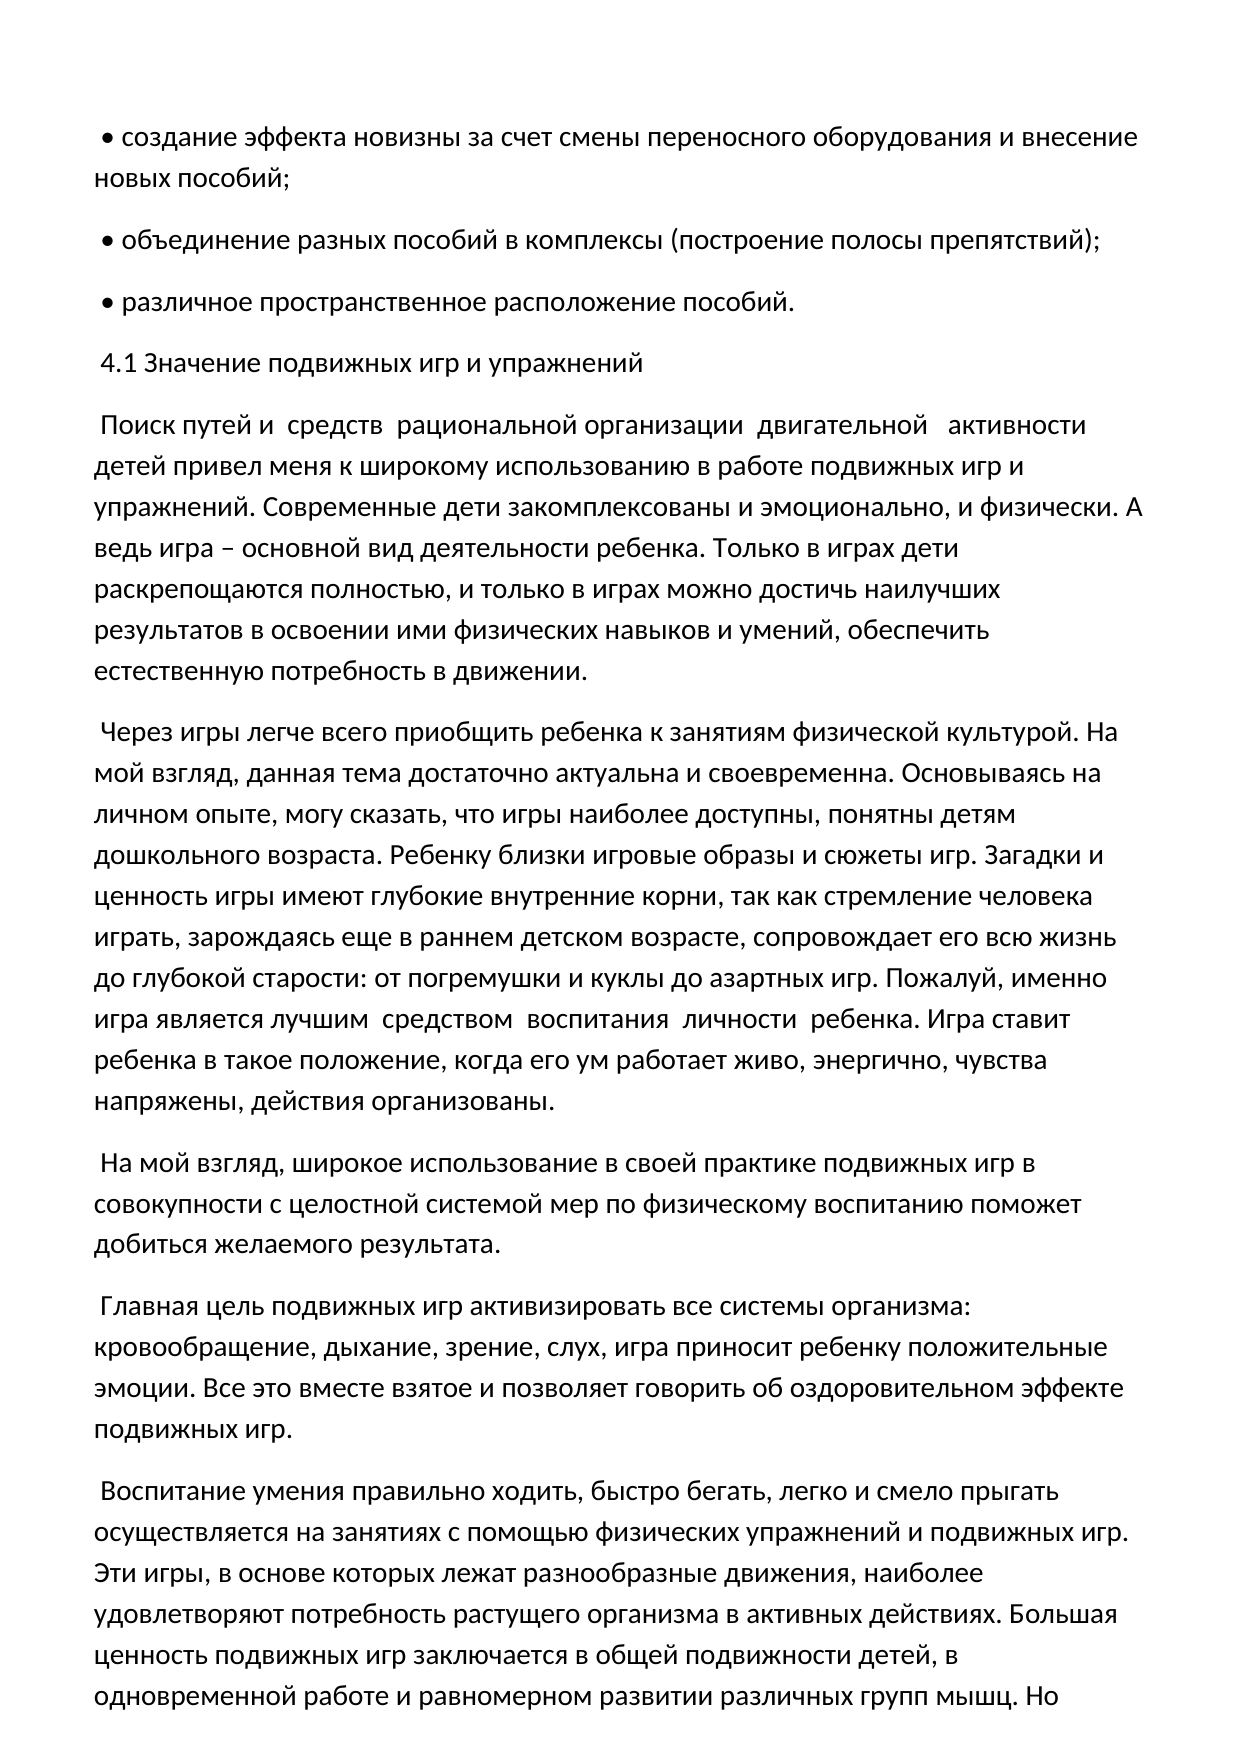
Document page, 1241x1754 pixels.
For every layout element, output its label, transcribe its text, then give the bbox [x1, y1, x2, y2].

text Через игры легче всего приобщить ребенка к занятиям физической культурой. На мой взгляд, данная тема достаточно актуальна и своевременна. Основываясь на личном опыте, могу сказать, что игры наиболее доступны, понятны детям дошкольного возраста. Ребенку близки игровые образы и сюжеты игр. Загадки и ценность игры имеют глубокие внутренние корни, так как стремление человека играть, зарождаясь еще в раннем детском возрасте, сопровождает его всю жизнь до глубокой старости: от погремушки и куклы до азартных игр. Пожалуй, именно игра является лучшим средством воспитания личности ребенка. Игра ставит ребенка в такое положение, когда его ум работает живо, энергично, чувства напряжены, действия организованы. [94, 713, 1152, 1118]
text 4.1 Значение подвижных игр и упражнений [94, 344, 1152, 380]
text На мой взгляд, широкое использование в своей практике подвижных игр в совокупности с целостной системой мер по физическому воспитанию поможет добиться желаемого результата. [94, 1144, 1152, 1261]
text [94, 1472, 1152, 1712]
text • объединение разных пособий в комплексы (построение полосы препятствий); [94, 221, 1152, 256]
text Главная цель подвижных игр активизировать все системы организма: кровообращение, дыхание, зрение, слух, игра приносит ребенку положительные эмоции. Все это вместе взятое и позволяет говорить об оздоровительном эффекте подвижных игр. [94, 1287, 1152, 1446]
text • различное пространственное расположение пособий. [94, 283, 1152, 318]
text Поиск путей и средств рациональной организации двигательной активности детей привел меня к широкому использованию в работе подвижных игр и упражнений. Современные дети закомплексованы и эмоционально, и физически. А ведь игра – основной вид деятельности ребенка. Только в играх дети раскрепощаются полностью, и только в играх можно достичь наилучших результатов в освоении ими физических навыков и умений, обеспечить естественную потребность в движении. [94, 406, 1152, 687]
text • создание эффекта новизны за счет смены переносного оборудования и внесение новых пособий; [94, 118, 1152, 195]
